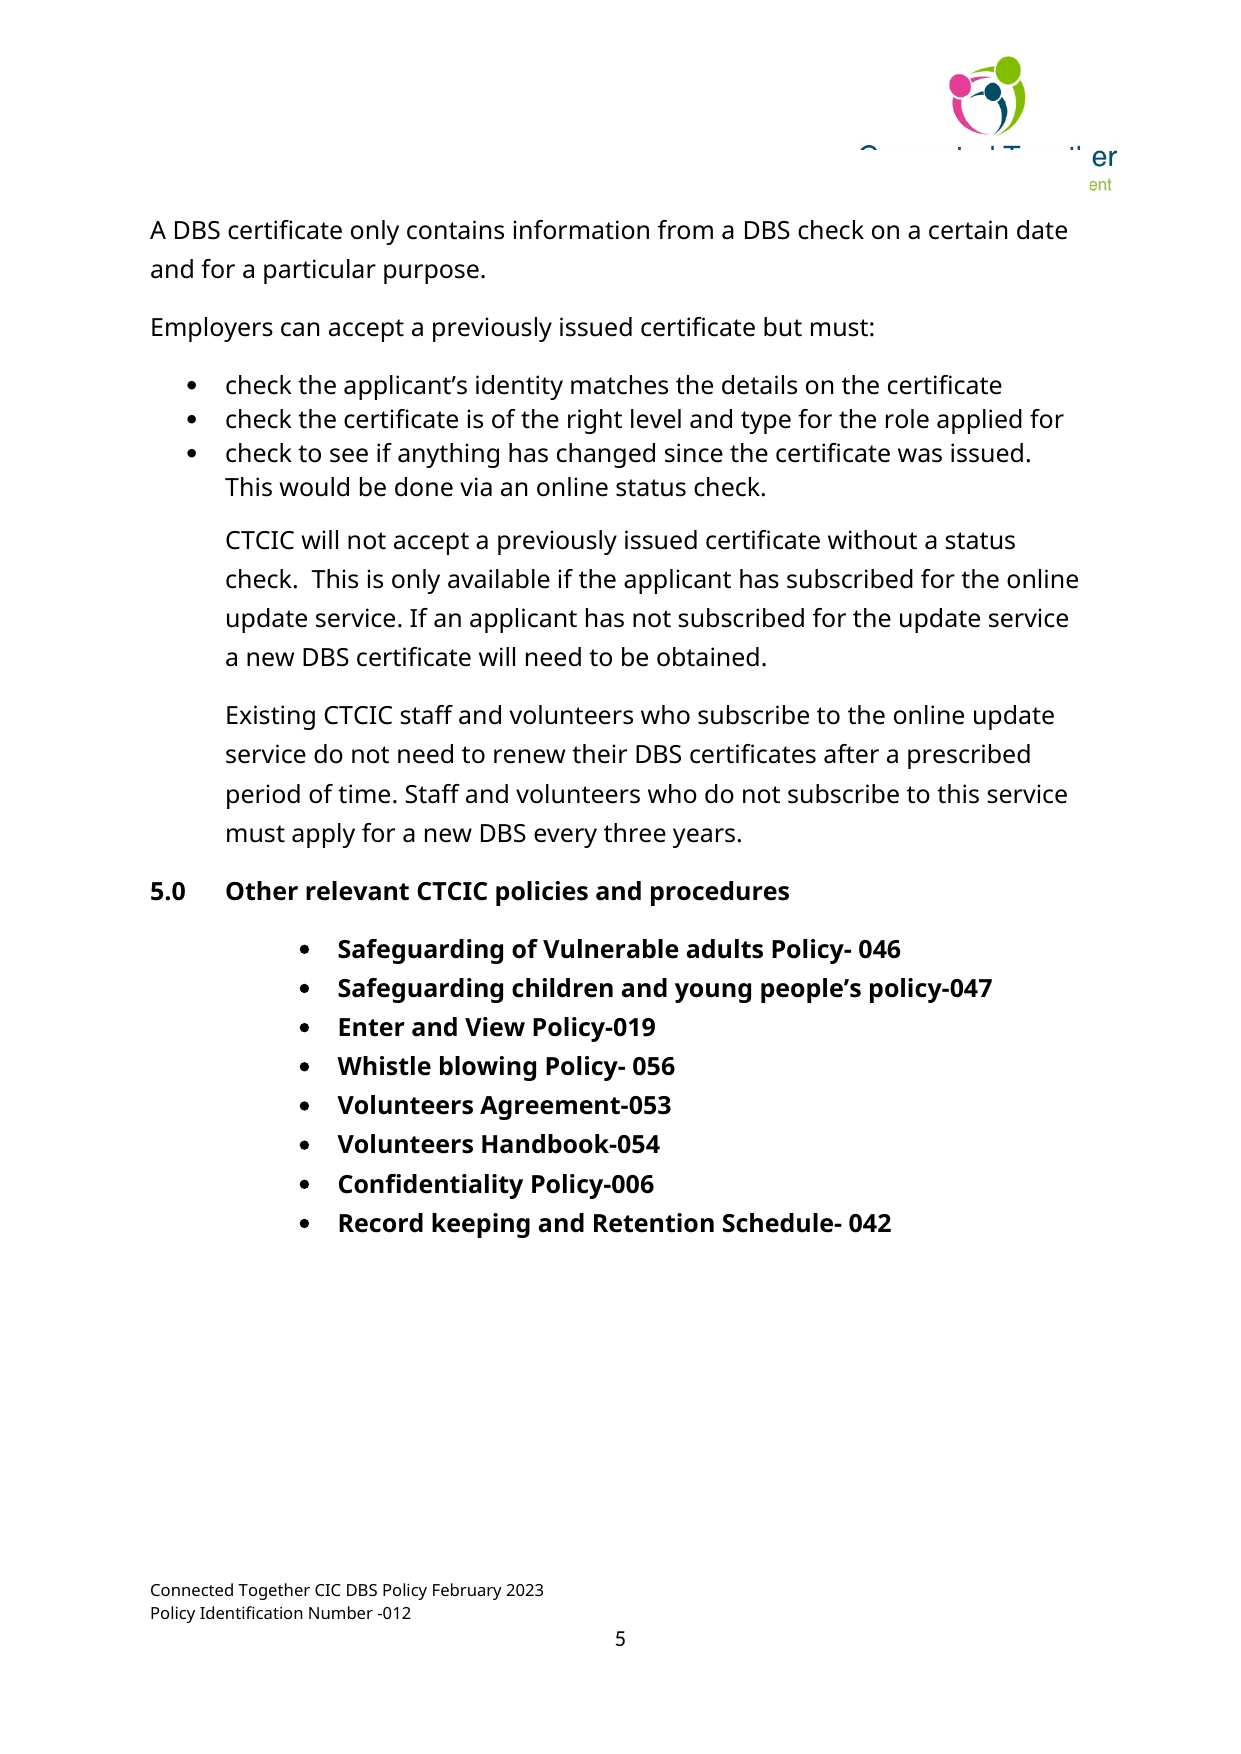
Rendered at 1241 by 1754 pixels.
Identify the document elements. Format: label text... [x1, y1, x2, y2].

list Enter and View Policy-019 [300, 1009, 1090, 1044]
list Volunteers Handbook-054 [300, 1127, 1090, 1161]
text CTCIC will not accept a previously issued certificate without a status check. This is only available if the applicant has subscribed for the online update service. If an applicant has not subscribed for the update service a new DBS certificate will need to be obtained. [225, 522, 1090, 674]
list Safeguarding children and young people’s policy-047 [300, 970, 1090, 1004]
list Confidentiality Policy-006 [300, 1166, 1090, 1200]
text 5.0 Other relevant CTCIC policies and procedures [150, 873, 1090, 907]
list Safeguarding of Vulnerable adults Policy- 046 [300, 931, 1090, 965]
picture [842, 32, 1132, 208]
list Whistle blowing Policy- 056 [300, 1049, 1090, 1083]
list Volunteers Agreement-053 [300, 1088, 1090, 1122]
list check the certificate is of the right level and type for the role applied for [187, 402, 1090, 436]
list check the applicant’s identity matches the details on the certificate [187, 367, 1090, 402]
list check to see if anything has changed since the certificate was issued. This would be done via an online status check. [187, 436, 1090, 504]
text Existing CTCIC staff and volunteers who subscribe to the online update service do not need to renew their DBS certificates after a prescribed period of time. Staff and volunteers who do not subscribe to this service must apply for a new DBS every three years. [225, 698, 1090, 849]
text Employers can accept a previously issued certificate but must: [150, 309, 1090, 344]
list Record keeping and Retention Schedule- 042 [300, 1205, 1090, 1239]
text A DBS certificate only contains information from a DBS check on a certain date and for a particular purpose. [150, 150, 1090, 286]
